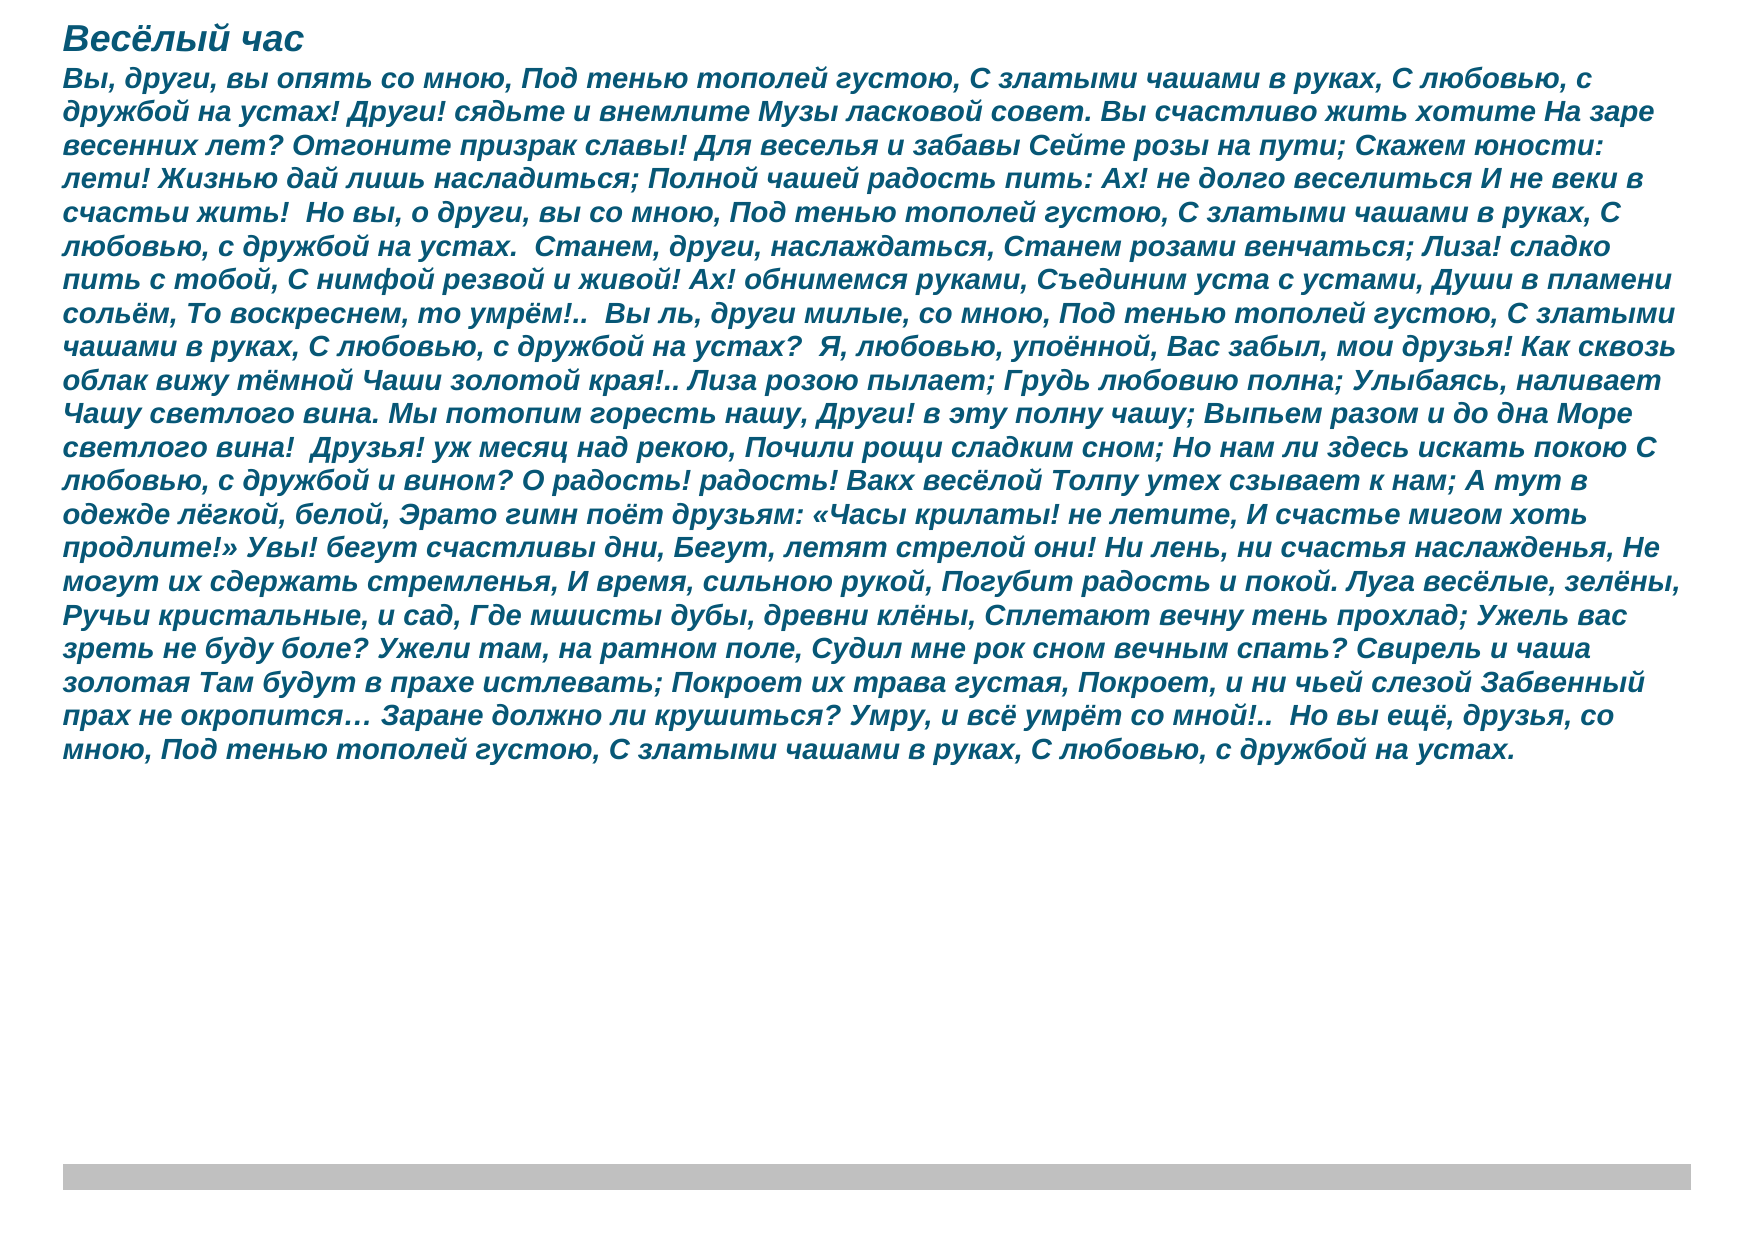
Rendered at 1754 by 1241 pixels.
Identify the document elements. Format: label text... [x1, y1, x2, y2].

text Вы, други, вы опять со мною, [62, 61, 1691, 765]
subtitle Весёлый час [62, 17, 1691, 60]
